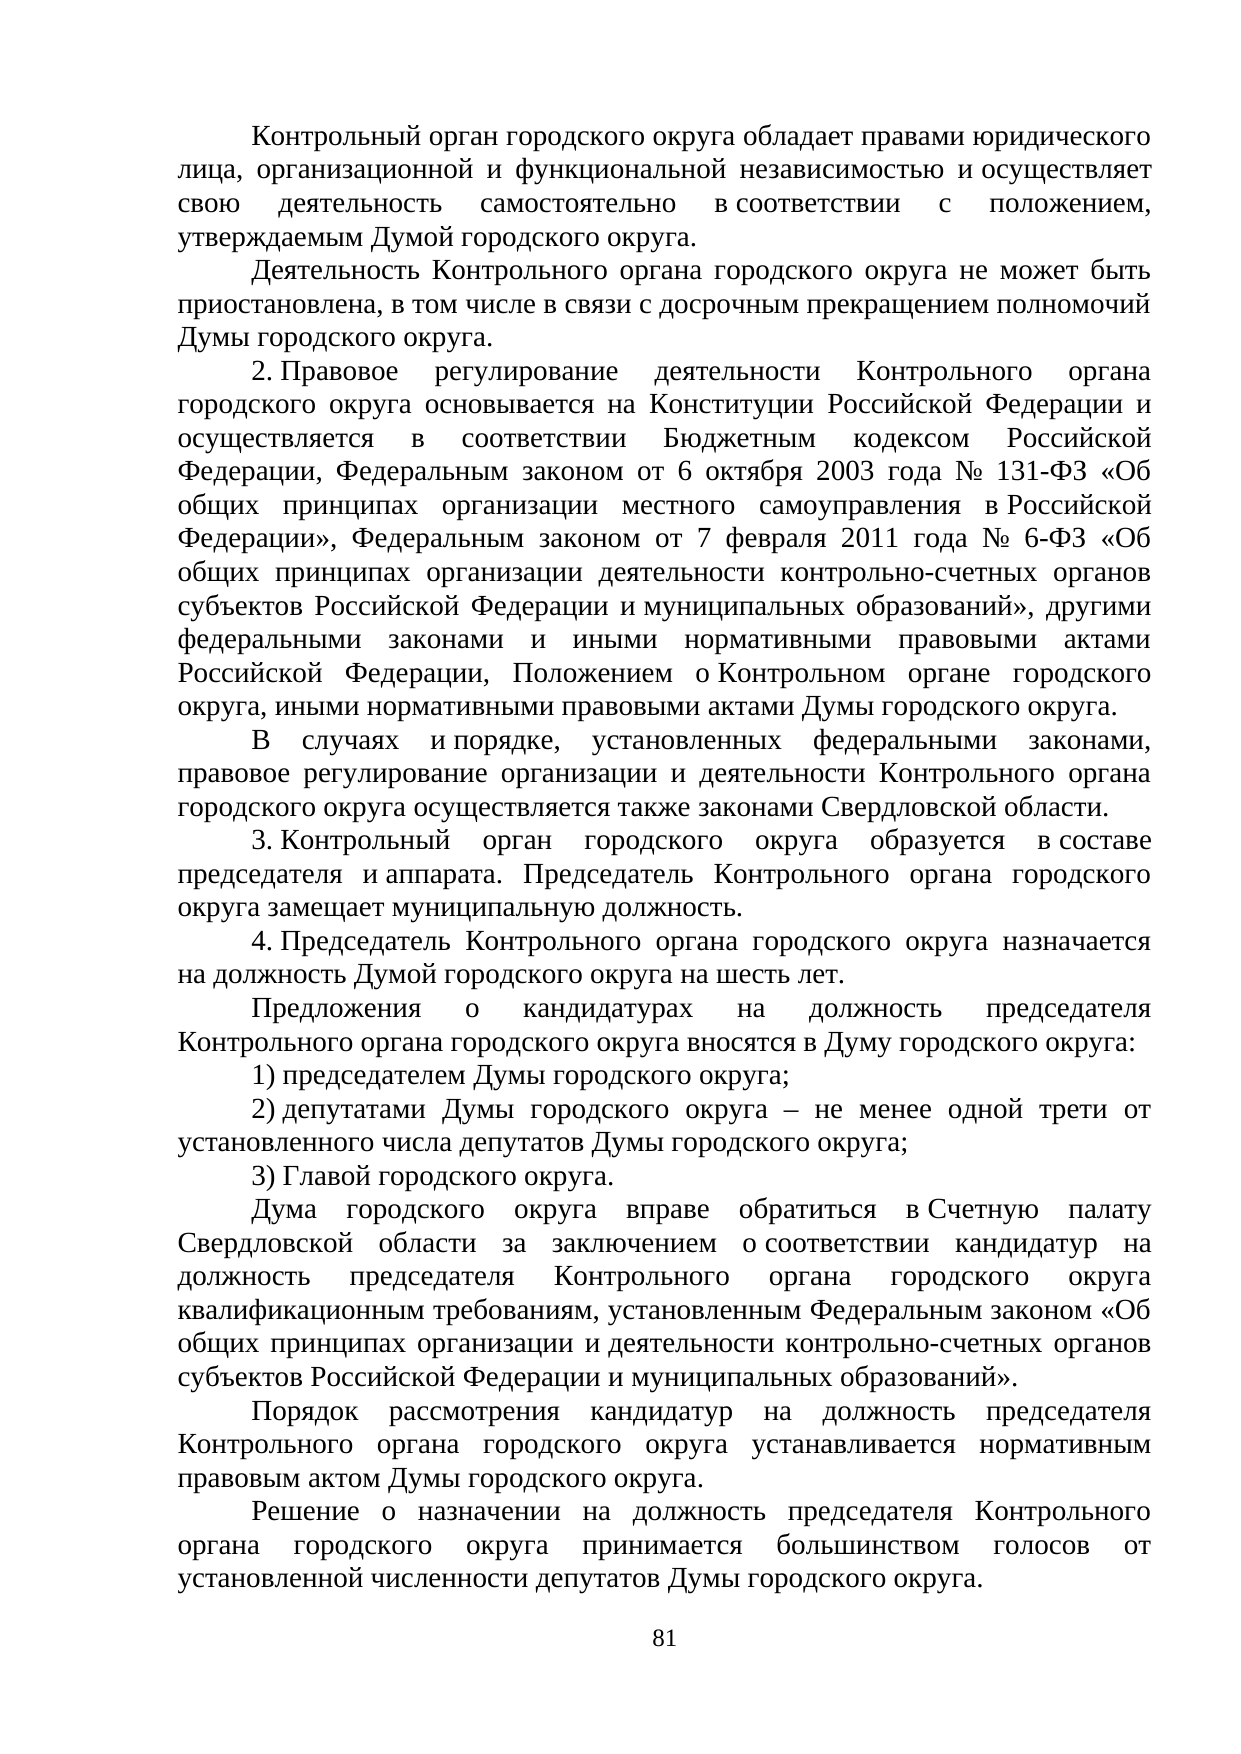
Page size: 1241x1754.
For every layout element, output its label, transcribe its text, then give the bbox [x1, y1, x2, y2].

text Решение о назначении на должность председателя Контрольного органа городского округа принимается большинством голосов от установленной численности депутатов Думы городского округа. [177, 1493, 1152, 1594]
text 2) депутатами Думы городского округа – не менее одной трети от установленного числа депутатов Думы городского округа; [177, 1091, 1152, 1158]
text Предложения о кандидатурах на должность председателя Контрольного органа городского округа вносятся в Думу городского округа: [177, 990, 1152, 1057]
text Дума городского округа вправе обратиться в Счетную палату Свердловской области за заключением о соответствии кандидатур на должность председателя Контрольного органа городского округа квалификационным требованиям, установленным Федеральным законом «Об общих принципах организации и деятельности контрольно-счетных органов субъектов Российской Федерации и муниципальных образований». [177, 1191, 1152, 1393]
text 3) Главой городского округа. [177, 1158, 1152, 1191]
text 1) председателем Думы городского округа; [177, 1057, 1152, 1091]
text Контрольный орган городского округа обладает правами юридического лица, организационной и функциональной независимостью и осуществляет свою деятельность самостоятельно в соответствии с положением, утверждаемым Думой городского округа. [177, 118, 1152, 252]
text 2. Правовое регулирование деятельности Контрольного органа городского округа основывается на Конституции Российской Федерации и осуществляется в соответствии Бюджетным кодексом Российской Федерации, Федеральным законом от 6 октября 2003 года № 131-ФЗ «Об общих принципах организации местного самоуправления в Российской Федерации», Федеральным законом от 7 февраля 2011 года № 6-ФЗ «Об общих принципах организации деятельности контрольно-счетных органов субъектов Российской Федерации и муниципальных образований», другими федеральными законами и иными нормативными правовыми актами Российской Федерации, Положением о Контрольном органе городского округа, иными нормативными правовыми актами Думы городского округа. [177, 353, 1152, 722]
text В случаях и порядке, установленных федеральными законами, правовое регулирование организации и деятельности Контрольного органа городского округа осуществляется также законами Свердловской области. [177, 722, 1152, 822]
text Порядок рассмотрения кандидатур на должность председателя Контрольного органа городского округа устанавливается нормативным правовым актом Думы городского округа. [177, 1393, 1152, 1493]
text 4. Председатель Контрольного органа городского округа назначается на должность Думой городского округа на шесть лет. [177, 923, 1152, 990]
text Деятельность Контрольного органа городского округа не может быть приостановлена, в том числе в связи с досрочным прекращением полномочий Думы городского округа. [177, 252, 1152, 353]
text 3. Контрольный орган городского округа образуется в составе председателя и аппарата. Председатель Контрольного органа городского округа замещает муниципальную должность. [177, 822, 1152, 923]
